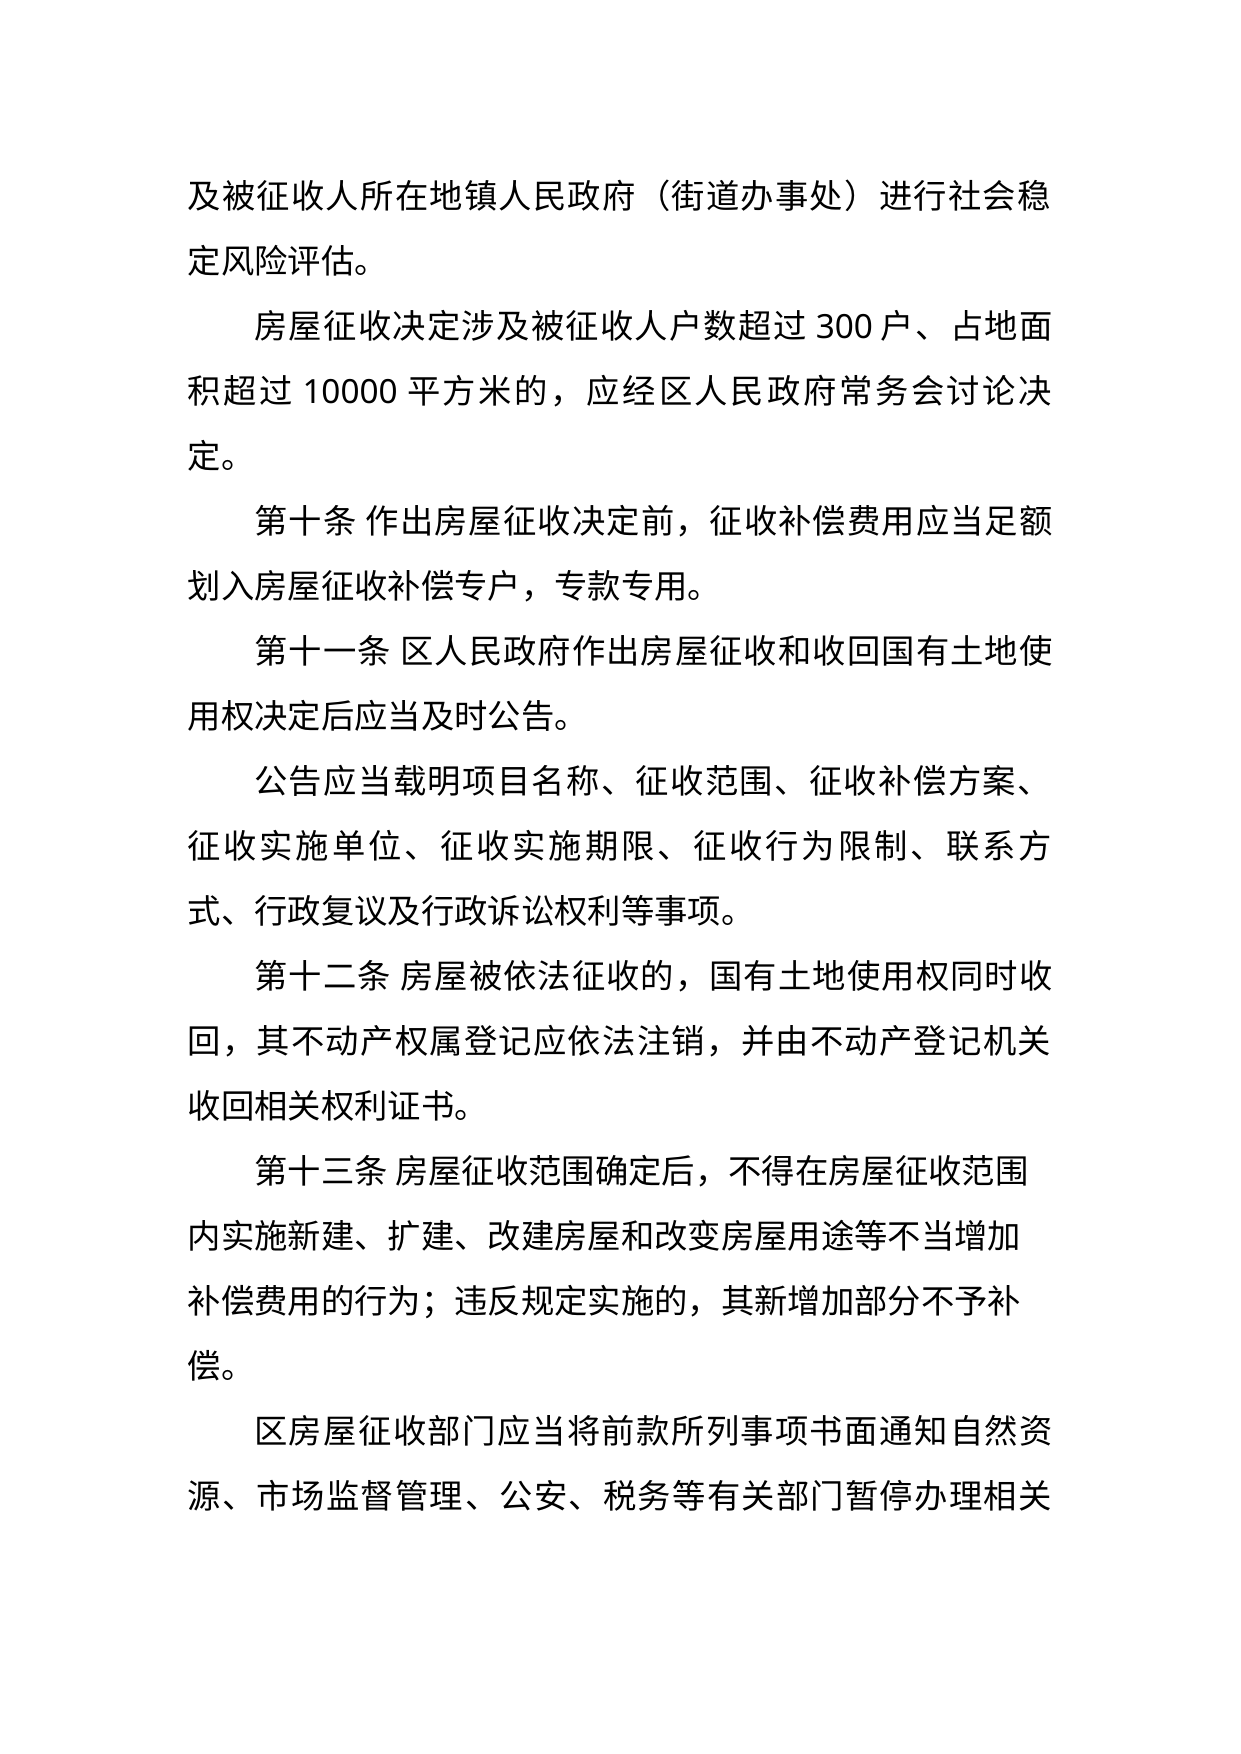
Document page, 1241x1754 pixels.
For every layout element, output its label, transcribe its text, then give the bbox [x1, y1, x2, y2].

text 房屋征收决定涉及被征收人户数超过300户、占地面积超过10000平方米的，应经区人民政府常务会讨论决定。 [187, 292, 1053, 487]
text 第十一条 区人民政府作出房屋征收和收回国有土地使用权决定后应当及时公告。 [187, 617, 1053, 747]
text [187, 1397, 1053, 1527]
text 第十条 作出房屋征收决定前，征收补偿费用应当足额划入房屋征收补偿专户，专款专用。 [187, 487, 1053, 617]
text 第十三条 房屋征收范围确定后，不得在房屋征收范围内实施新建、扩建、改建房屋和改变房屋用途等不当增加补偿费用的行为；违反规定实施的，其新增加部分不予补偿。 [187, 1137, 1053, 1397]
text 第十二条 房屋被依法征收的，国有土地使用权同时收回，其不动产权属登记应依法注销，并由不动产登记机关收回相关权利证书。 [187, 942, 1053, 1137]
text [187, 162, 1053, 292]
text 公告应当载明项目名称、征收范围、征收补偿方案、征收实施单位、征收实施期限、征收行为限制、联系方式、行政复议及行政诉讼权利等事项。 [187, 747, 1053, 942]
